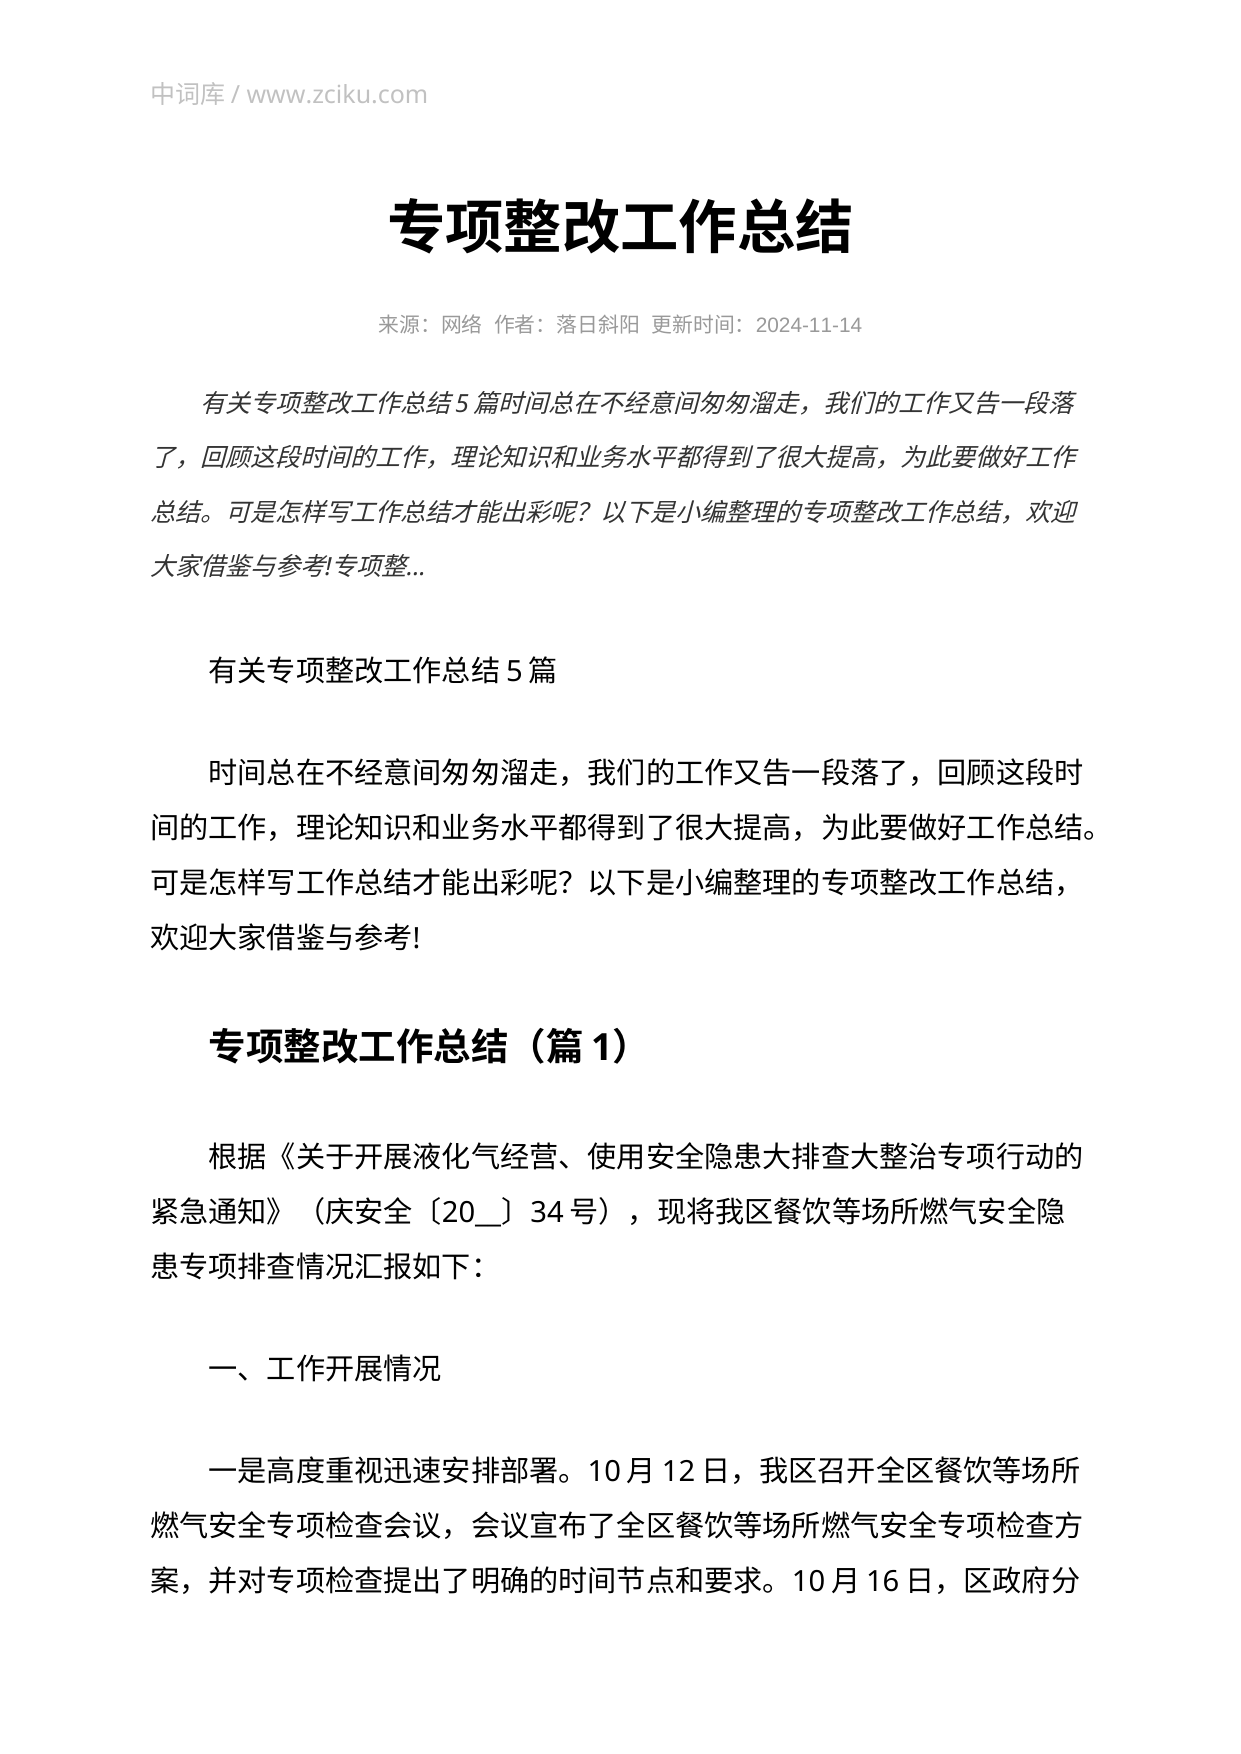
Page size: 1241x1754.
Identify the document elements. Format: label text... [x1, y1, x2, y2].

text 专项整改工作总结（篇1） [150, 1016, 1090, 1071]
text 有关专项整改工作总结5篇时间总在不经意间匆匆溜走，我们的工作又告一段落了，回顾这段时间的工作，理论知识和业务水平都得到了很大提高，为此要做好工作总结。可是怎样写工作总结才能出彩呢？以下是小编整理的专项整改工作总结，欢迎大家借鉴与参考!专项整... [150, 383, 1090, 583]
text 时间总在不经意间匆匆溜走，我们的工作又告一段落了，回顾这段时间的工作，理论知识和业务水平都得到了很大提高，为此要做好工作总结。可是怎样写工作总结才能出彩呢？以下是小编整理的专项整改工作总结，欢迎大家借鉴与参考! [150, 750, 1090, 957]
text 有关专项整改工作总结5篇 [150, 648, 1090, 690]
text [150, 1447, 1090, 1600]
subtitle 专项整改工作总结 [150, 181, 1090, 266]
text 根据《关于开展液化气经营、使用安全隐患大排查大整治专项行动的紧急通知》（庆安全〔20__〕34号），现将我区餐饮等场所燃气安全隐患专项排查情况汇报如下： [150, 1134, 1090, 1286]
text 一、工作开展情况 [150, 1346, 1090, 1388]
text 来源：网络 作者：落日斜阳 更新时间：2024-11-14 [150, 313, 1090, 337]
